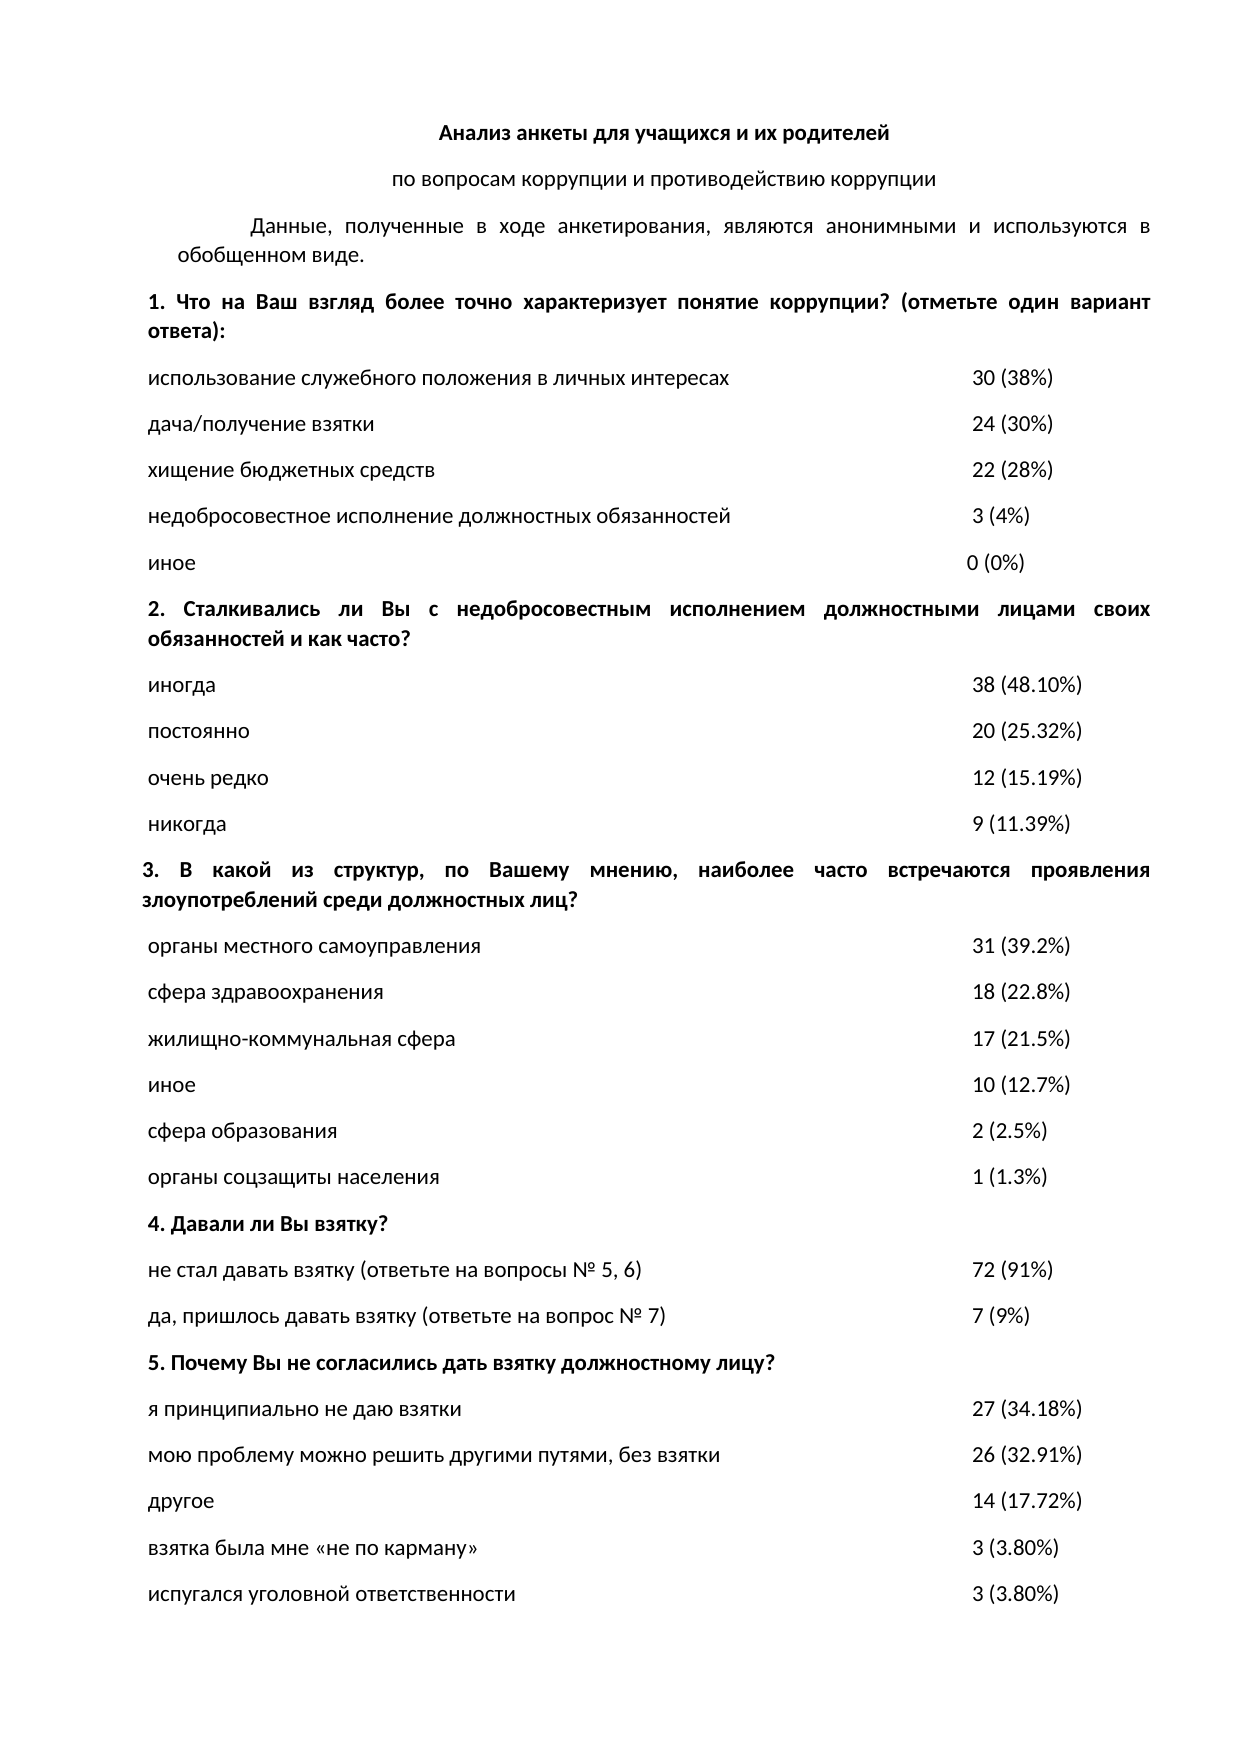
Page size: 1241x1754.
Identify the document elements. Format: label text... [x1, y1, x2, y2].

table_cell 18 (22.8%) [967, 978, 1122, 1024]
table_header 27 (34.18%) [967, 1394, 1122, 1440]
table_cell очень редко [148, 763, 967, 809]
table_header 72 (91%) [967, 1255, 1122, 1301]
text 2. Сталкивались ли Вы с недобросовестным исполнением должностными лицами своих обязанностей и как часто? [148, 594, 1152, 652]
table_cell жилищно-коммунальная сфера [148, 1024, 967, 1070]
table_cell 2 (2.5%) [967, 1116, 1122, 1162]
table_header я принципиально не даю взятки [148, 1394, 967, 1440]
text 4. Давали ли Вы взятку? [148, 1209, 1152, 1237]
table_header иногда [148, 670, 967, 716]
text Данные, полученные в ходе анкетирования, являются анонимными и используются в обобщенном виде. [177, 211, 1152, 268]
table_cell хищение бюджетных средств [148, 455, 967, 502]
table_cell 10 (12.7%) [967, 1070, 1122, 1116]
table_cell сфера образования [148, 1116, 967, 1162]
table_cell 12 (15.19%) [967, 763, 1122, 809]
table_cell мою проблему можно решить другими путями, без взятки [148, 1440, 967, 1486]
table_cell 20 (25.32%) [967, 716, 1122, 763]
table_cell 7 (9%) [967, 1301, 1122, 1348]
table_header 31 (39.2%) [967, 931, 1122, 977]
table_cell недобросовестное исполнение должностных обязанностей [148, 502, 967, 548]
table_cell 3 (3.80%) [967, 1533, 1122, 1579]
table_cell 9 (11.39%) [967, 809, 1122, 855]
table_cell 3 (4%) [967, 502, 1122, 548]
table_cell сфера здравоохранения [148, 978, 967, 1024]
table_cell постоянно [148, 716, 967, 763]
table_cell 3 (3.80%) [967, 1579, 1122, 1625]
table_cell 14 (17.72%) [967, 1486, 1122, 1533]
table_header не стал давать взятку (ответьте на вопросы № 5, 6) [148, 1255, 967, 1301]
table_cell другое [148, 1486, 967, 1533]
text Анализ анкеты для учащихся и их родителей [177, 118, 1152, 146]
table_header органы местного самоуправления [148, 931, 967, 977]
table_cell 1 (1.3%) [967, 1163, 1122, 1209]
table_cell 22 (28%) [967, 455, 1122, 502]
table_header использование служебного положения в личных интересах [148, 363, 967, 409]
table_cell 17 (21.5%) [967, 1024, 1122, 1070]
table_cell 24 (30%) [967, 409, 1122, 455]
table_cell дача/получение взятки [148, 409, 967, 455]
text 1. Что на Ваш взгляд более точно характеризует понятие коррупции? (отметьте один вариант ответа): [148, 287, 1152, 344]
table_cell 26 (32.91%) [967, 1440, 1122, 1486]
table_cell 0 (0%) [967, 548, 1122, 594]
table_header 38 (48.10%) [967, 670, 1122, 716]
table_cell иное [148, 548, 967, 594]
table_cell взятка была мне «не по карману» [148, 1533, 967, 1579]
table_header 30 (38%) [967, 363, 1122, 409]
text по вопросам коррупции и противодействию коррупции [177, 164, 1152, 192]
table_cell никогда [148, 809, 967, 855]
text 3. В какой из структур, по Вашему мнению, наиболее часто встречаются проявления злоупотреблений среди должностных лиц? [142, 855, 1152, 913]
table_cell испугался уголовной ответственности [148, 1579, 967, 1625]
table_cell да, пришлось давать взятку (ответьте на вопрос № 7) [148, 1301, 967, 1348]
table_cell иное [148, 1070, 967, 1116]
text 5. Почему Вы не согласились дать взятку должностному лицу? [148, 1348, 1152, 1376]
table_cell органы соцзащиты населения [148, 1163, 967, 1209]
